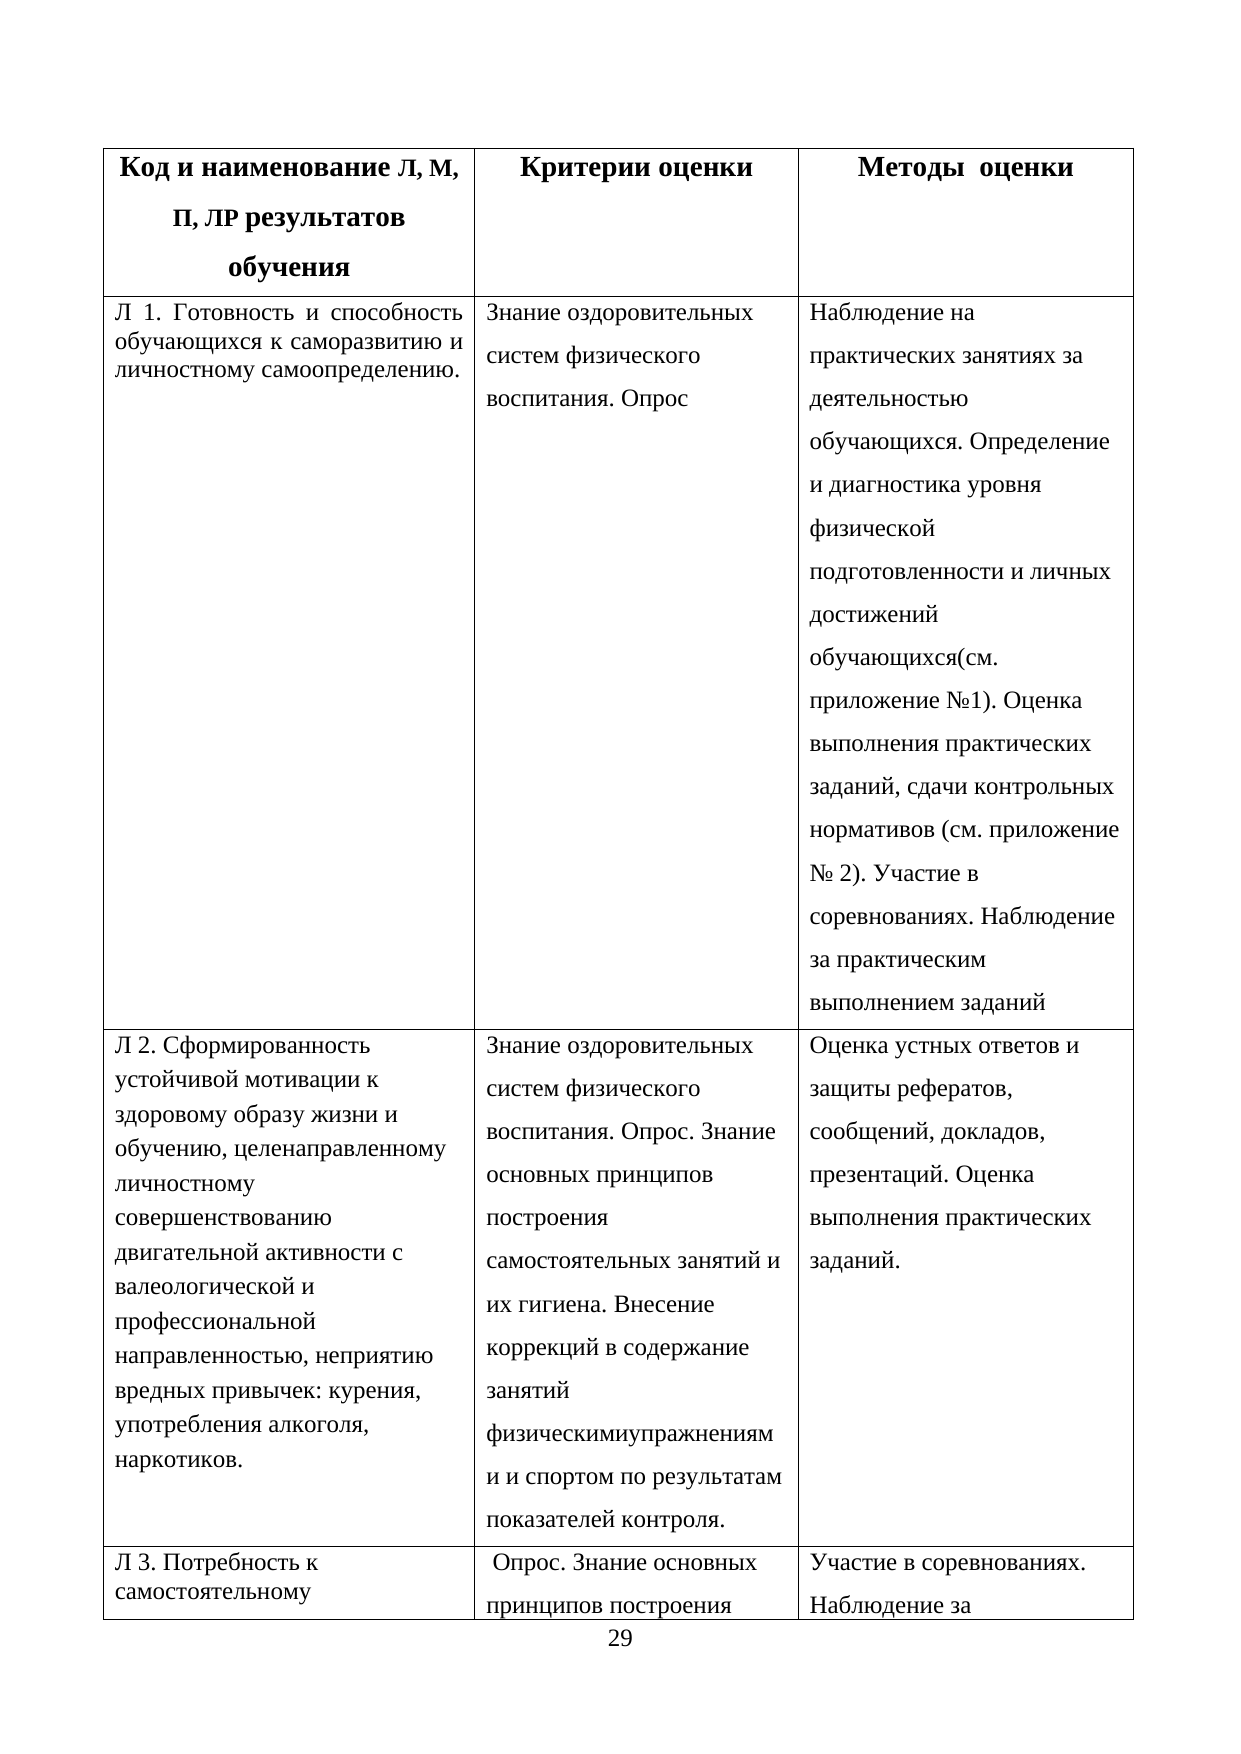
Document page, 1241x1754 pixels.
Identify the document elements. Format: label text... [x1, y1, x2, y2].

table_cell Оценка устных ответов и защиты рефератов, сообщений, докладов, презентаций. Оценка выполнения практических заданий. [799, 1030, 1133, 1546]
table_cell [475, 1547, 798, 1619]
table_cell Знание оздоровительных систем физического воспитания. Опрос [475, 297, 798, 1029]
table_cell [799, 1547, 1133, 1619]
table_header Код и наименование Л, М, П, ЛР результатов обучения [104, 149, 474, 296]
table_header Методы оценки [799, 149, 1133, 296]
table_cell Л 1. Готовность и способность обучающихся к саморазвитию и личностному самоопределению. [104, 297, 474, 1029]
table_header Критерии оценки [475, 149, 798, 296]
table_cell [104, 1547, 474, 1619]
table_cell Л 2. Сформированность устойчивой мотивации к здоровому образу жизни и обучению, целенаправленному личностному совершенствованию двигательной активности с валеологической и профессиональной направленностью, неприятию вредных привычек: курения, употребления алкоголя, наркотиков. [104, 1030, 474, 1546]
table_cell Знание оздоровительных систем физического воспитания. Опрос. Знание основных принципов построения самостоятельных занятий и их гигиена. Внесение коррекций в содержание занятий физическимиупражнениями и спортом по результатам показателей контроля. [475, 1030, 798, 1546]
table_cell Наблюдение на практических занятиях за деятельностью обучающихся. Определение и диагностика уровня физической подготовленности и личных достижений обучающихся(см. приложение №1). Оценка выполнения практических заданий, сдачи контрольных нормативов (см. приложение № 2). Участие в соревнованиях. Наблюдение за практическим выполнением заданий [799, 297, 1133, 1029]
